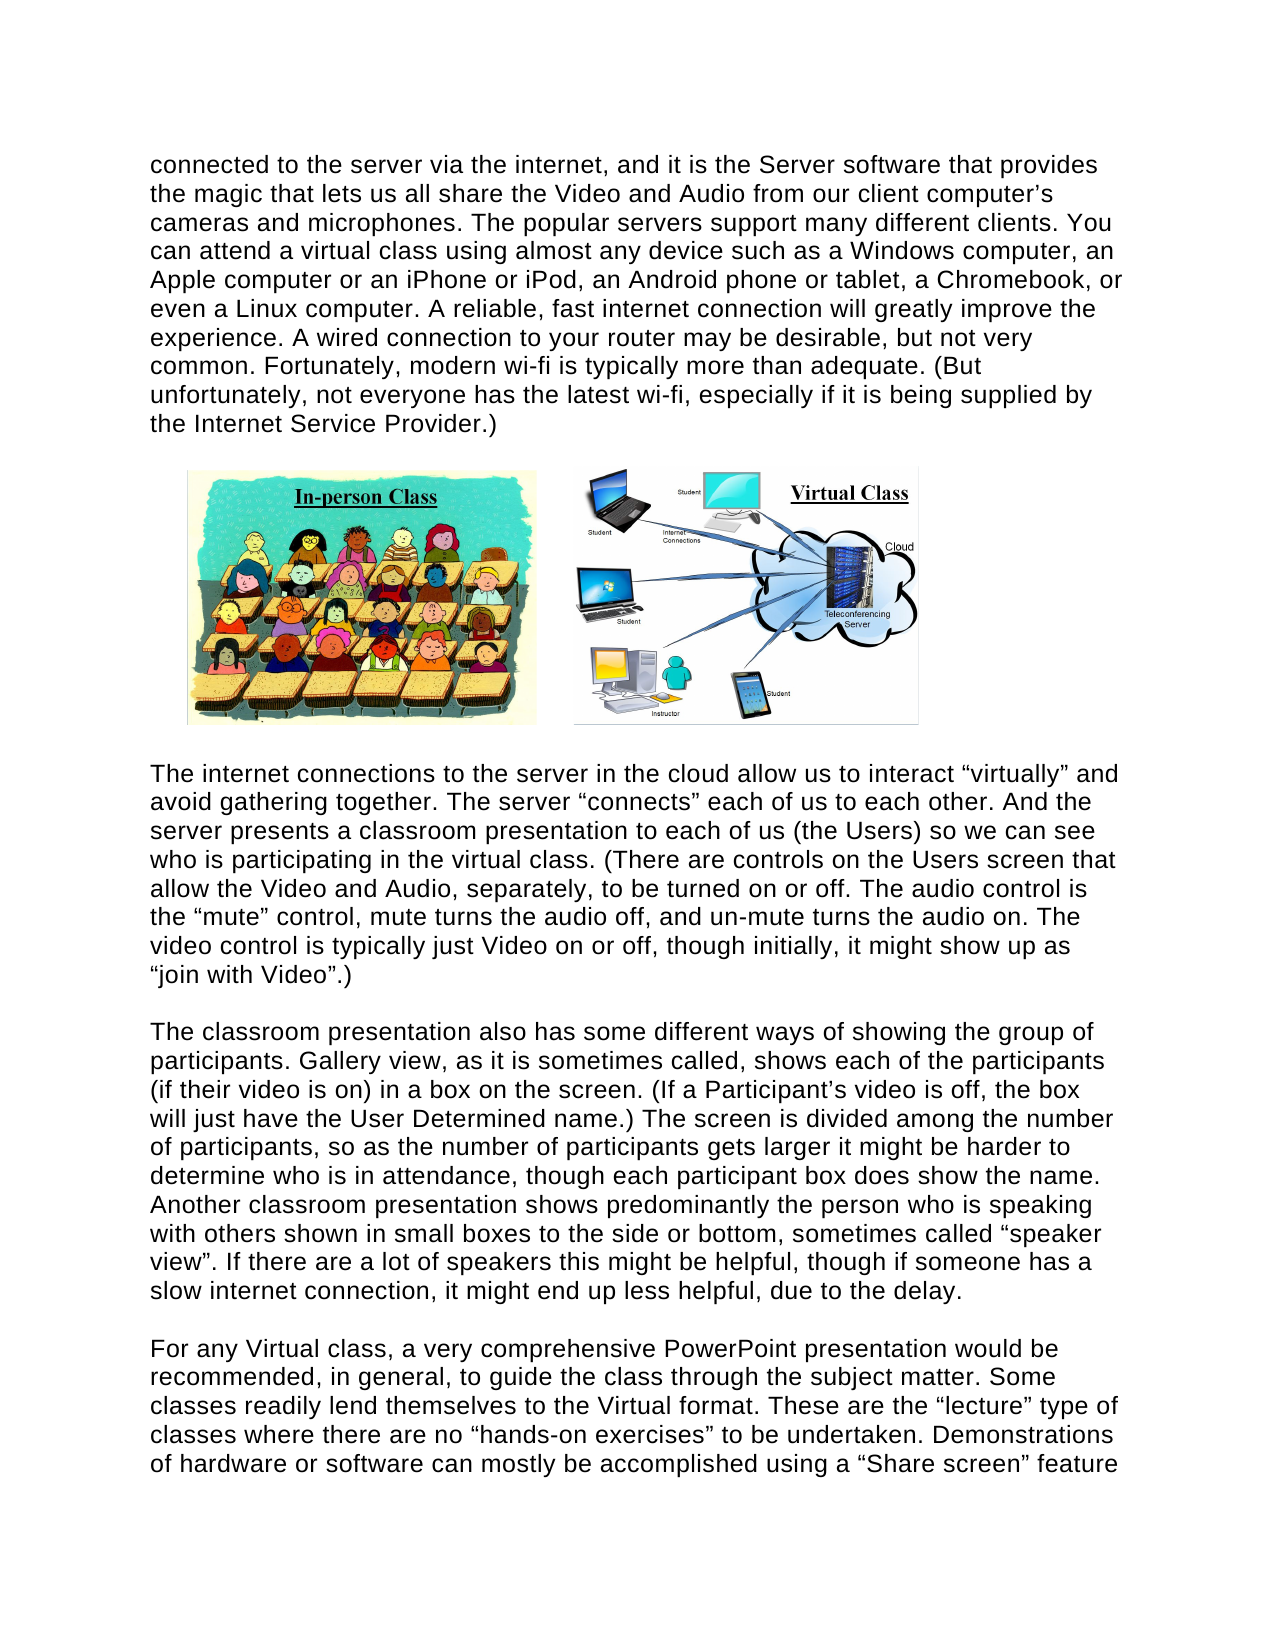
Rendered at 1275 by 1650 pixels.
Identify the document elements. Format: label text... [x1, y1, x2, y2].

text The internet connections to the server in the cloud allow us to interact “virtually” and avoid gathering together. The server “connects” each of us to each other. And the server presents a classroom presentation to each of us (the Users) so we can see who is participating in the virtual class. (There are controls on the Users screen that allow the Video and Audio, separately, to be turned on or off. The audio control is the “mute” control, mute turns the audio off, and un-mute turns the audio on. The video control is typically just Video on or off, though initially, it might show up as “join with Video”.) [150, 759, 1125, 989]
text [150, 150, 1125, 409]
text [150, 1334, 1125, 1477]
text The classroom presentation also has some different ways of showing the group of participants. Gallery view, as it is sometimes called, shows each of the participants (if their video is on) in a box on the screen. (If a Participant’s video is off, the box will just have the User Determined name.) The screen is divided among the number of participants, so as the number of participants gets larger it might be harder to determine who is in attendance, though each participant box does show the name. Another classroom presentation shows predominantly the person who is speaking with others shown in small boxes to the side or bottom, sometimes called “speaker view”. If there are a lot of speakers this might be helpful, though if someone has a slow internet connection, it might end up less helpful, due to the delay. [150, 1017, 1125, 1305]
picture [187, 470, 537, 725]
picture [573, 466, 919, 725]
text the Internet Service Provider.) [150, 409, 1125, 437]
